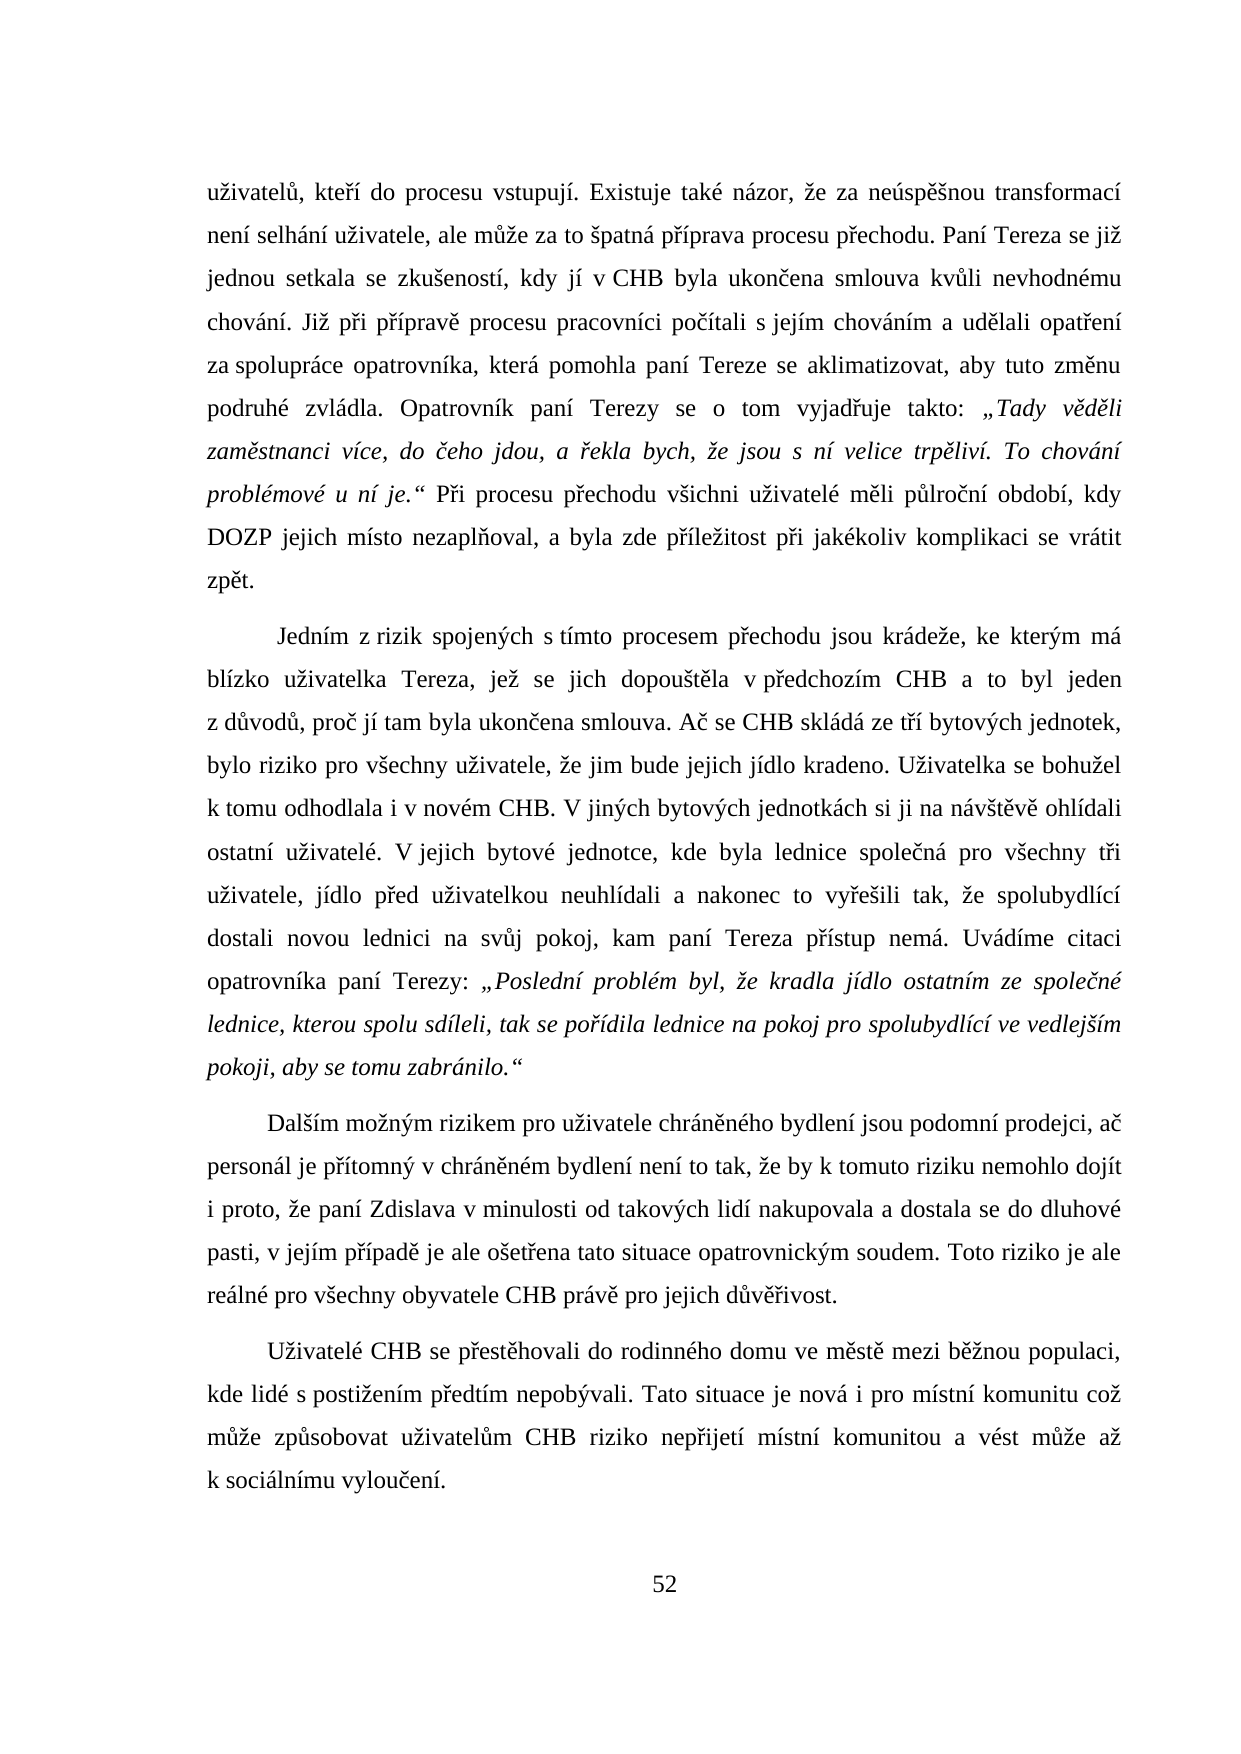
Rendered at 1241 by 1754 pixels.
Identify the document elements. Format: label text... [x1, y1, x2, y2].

text Dalším možným rizikem pro uživatele chráněného bydlení jsou podomní prodejci, ač personál je přítomný v chráněném bydlení není to tak, že by k tomuto riziku nemohlo dojít i proto, že paní Zdislava v minulosti od takových lidí nakupovala a dostala se do dluhové pasti, v jejím případě je ale ošetřena tato situace opatrovnickým soudem. Toto riziko je ale reálné pro všechny obyvatele CHB právě pro jejich důvěřivost. [207, 1108, 1122, 1309]
text Uživatelé CHB se přestěhovali do rodinného domu ve městě mezi běžnou populaci, kde lidé s postižením předtím nepobývali. Tato situace je nová i pro místní komunitu což může způsobovat uživatelům CHB riziko nepřijetí místní komunitou a vést může až k sociálnímu vyloučení. [207, 1336, 1122, 1494]
text Jedním z rizik spojených s tímto procesem přechodu jsou krádeže, ke kterým má blízko uživatelka Tereza, jež se jich dopouštěla v předchozím CHB a to byl jeden z důvodů, proč jí tam byla ukončena smlouva. Ač se CHB skládá ze tří bytových jednotek, bylo riziko pro všechny uživatele, že jim bude jejich jídlo kradeno. Uživatelka se bohužel k tomu odhodlala i v novém CHB. V jiných bytových jednotkách si ji na návštěvě ohlídali ostatní uživatelé. V jejich bytové jednotce, kde byla lednice společná pro všechny tři uživatele, jídlo před uživatelkou neuhlídali a nakonec to vyřešili tak, že spolubydlící dostali novou lednici na svůj pokoj, kam paní Tereza přístup nemá. Uvádíme citaci opatrovníka paní Terezy: „Poslední problém byl, že kradla jídlo ostatním ze společné lednice, kterou spolu sdíleli, tak se pořídila lednice na pokoj pro spolubydlící ve vedlejším pokoji, aby se tomu zabránilo.“ [207, 621, 1122, 1081]
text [207, 177, 1122, 594]
